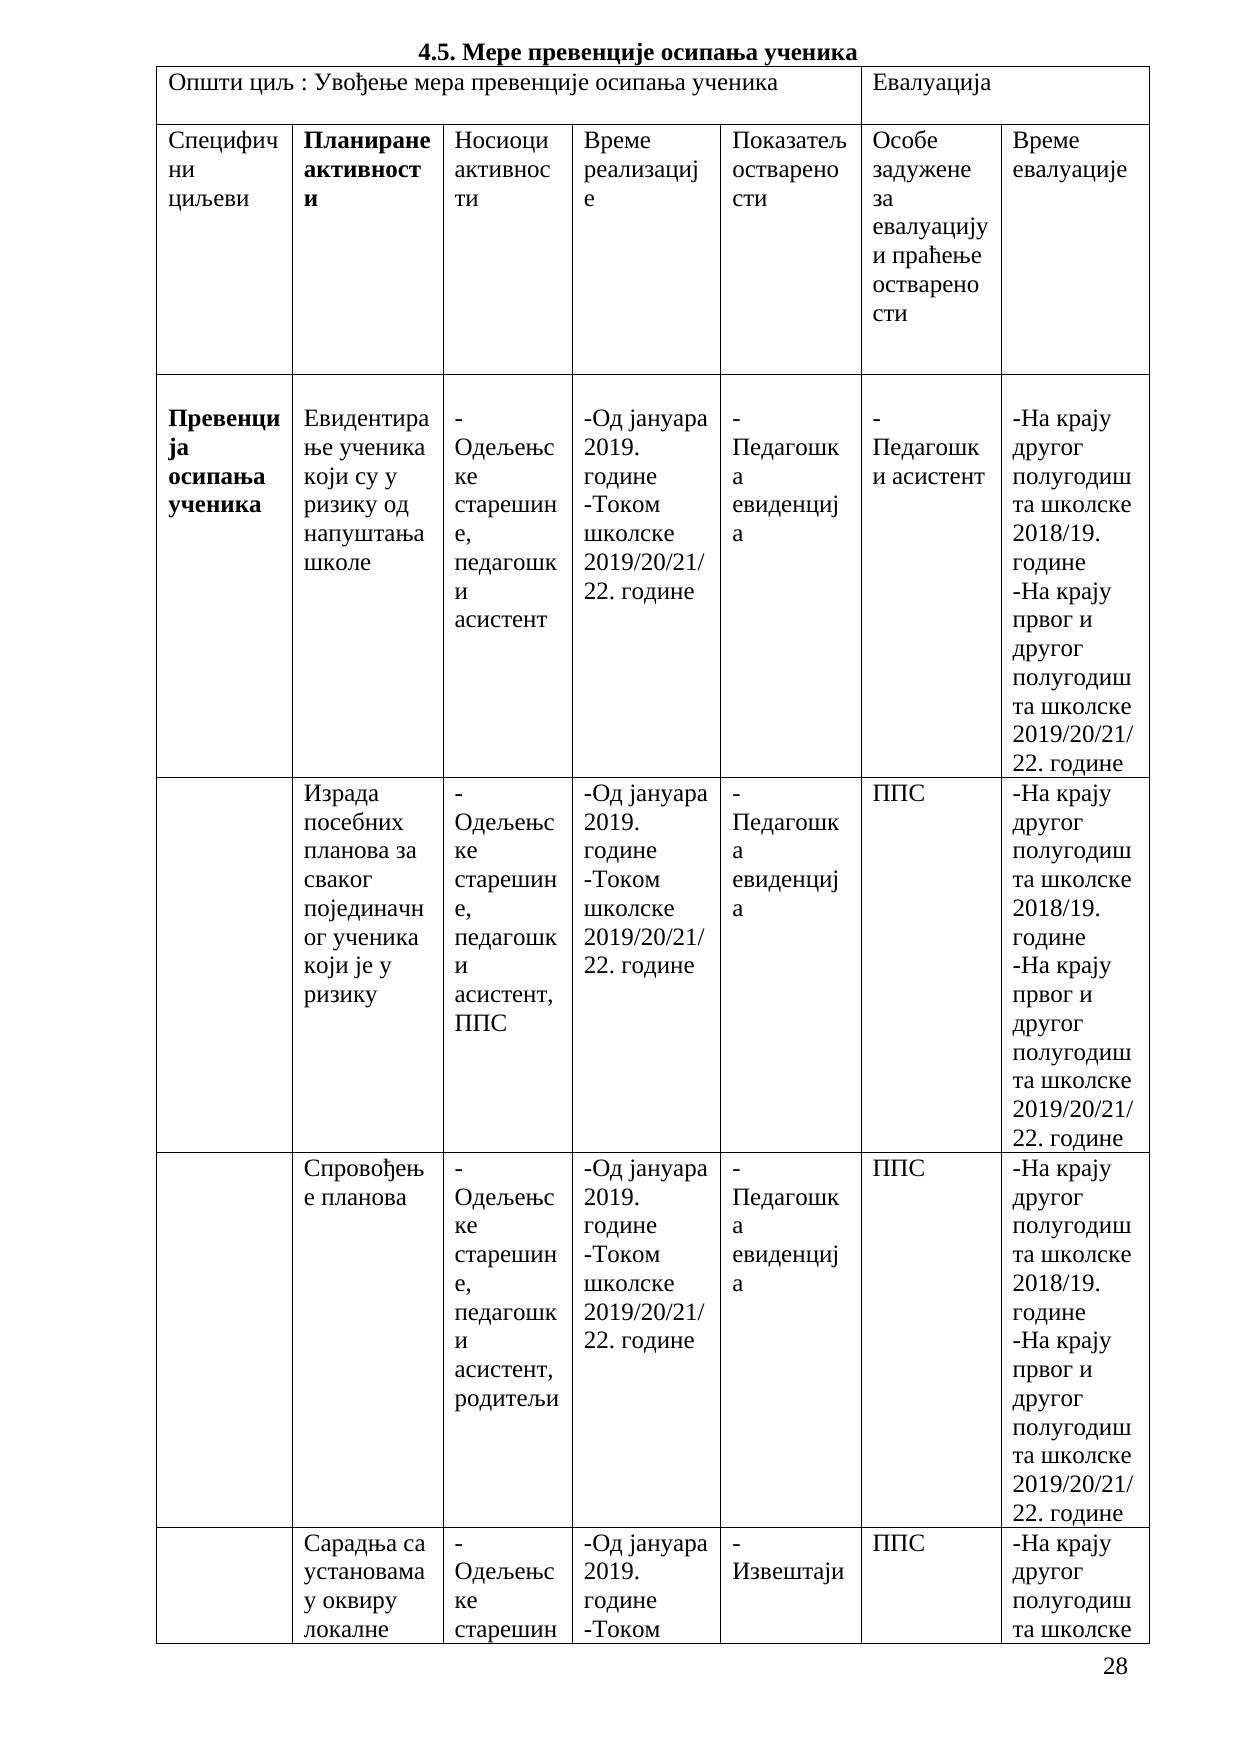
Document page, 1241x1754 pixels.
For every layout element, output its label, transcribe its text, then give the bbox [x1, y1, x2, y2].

table_header Општи циљ : Увођење мера превенције осипања ученика [157, 67, 861, 124]
table_cell Специфични циљеви [157, 125, 292, 373]
table_cell [157, 1528, 292, 1643]
table_cell -Педагошка евиденција [721, 1153, 861, 1527]
table_cell ППС [862, 778, 1001, 1152]
table_cell Време реализације [573, 125, 720, 373]
table_cell -На крају другог полугодишта школске 2018/19. године -На крају првог и другог полугодишта школске 2019/20/21/22. године [1002, 375, 1149, 777]
table_cell Превенција осипања ученика [157, 375, 292, 777]
table_cell Планиране активности [293, 125, 443, 373]
table_cell Носиоци активности [444, 125, 572, 373]
table_cell -Извештаји [721, 1528, 861, 1643]
table_cell Израда посебних планова за сваког појединачног ученика који је у ризику [293, 778, 443, 1152]
table_cell -Од јануара 2019. године -Током школске 2019/20/21/22. године [573, 778, 720, 1152]
table_cell Време евалуације [1002, 125, 1149, 373]
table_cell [293, 1528, 443, 1643]
table_cell -Oдељењске старешине, педагошки асистент [444, 375, 572, 777]
table_cell -На крају другог полугодишта школске 2018/19. године -На крају првог и другог полугодишта школске 2019/20/21/22. године [1002, 778, 1149, 1152]
table_cell -Педагошка евиденција [721, 375, 861, 777]
table_cell -На крају другог полугодишта школске 2018/19. године -На крају првог и другог полугодишта школске 2019/20/21/22. године [1002, 1153, 1149, 1527]
table_cell -Педагошка евиденција [721, 778, 861, 1152]
table_cell [157, 778, 292, 1152]
table_cell Спровођење планова [293, 1153, 443, 1527]
table_cell Евидентирање ученика који су у ризику од напуштања школе [293, 375, 443, 777]
table_cell [157, 1153, 292, 1527]
table_cell ППС [862, 1153, 1001, 1527]
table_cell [573, 1528, 720, 1643]
table_cell -Од јануара 2019. године -Tоком школске 2019/20/21/22. године [573, 375, 720, 777]
table_cell -Одељењске старешине, педагошки асистент, родитељи [444, 1153, 572, 1527]
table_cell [1002, 1528, 1149, 1643]
table_cell -Одељењске старешине, педагошки асистент, ППС [444, 778, 572, 1152]
table_cell Особе задужене за евалуацију и праћење остварености [862, 125, 1001, 373]
table_cell ППС [862, 1528, 1001, 1643]
table_header Евалуација [862, 67, 1149, 124]
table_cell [444, 1528, 572, 1643]
text 4.5. Мере превенције осипања ученика [148, 37, 1128, 66]
table_cell -Педагошки асистент [862, 375, 1001, 777]
table_cell Показатељ остварености [721, 125, 861, 373]
table_cell -Од јануара 2019. године -Током школске 2019/20/21/22. године [573, 1153, 720, 1527]
